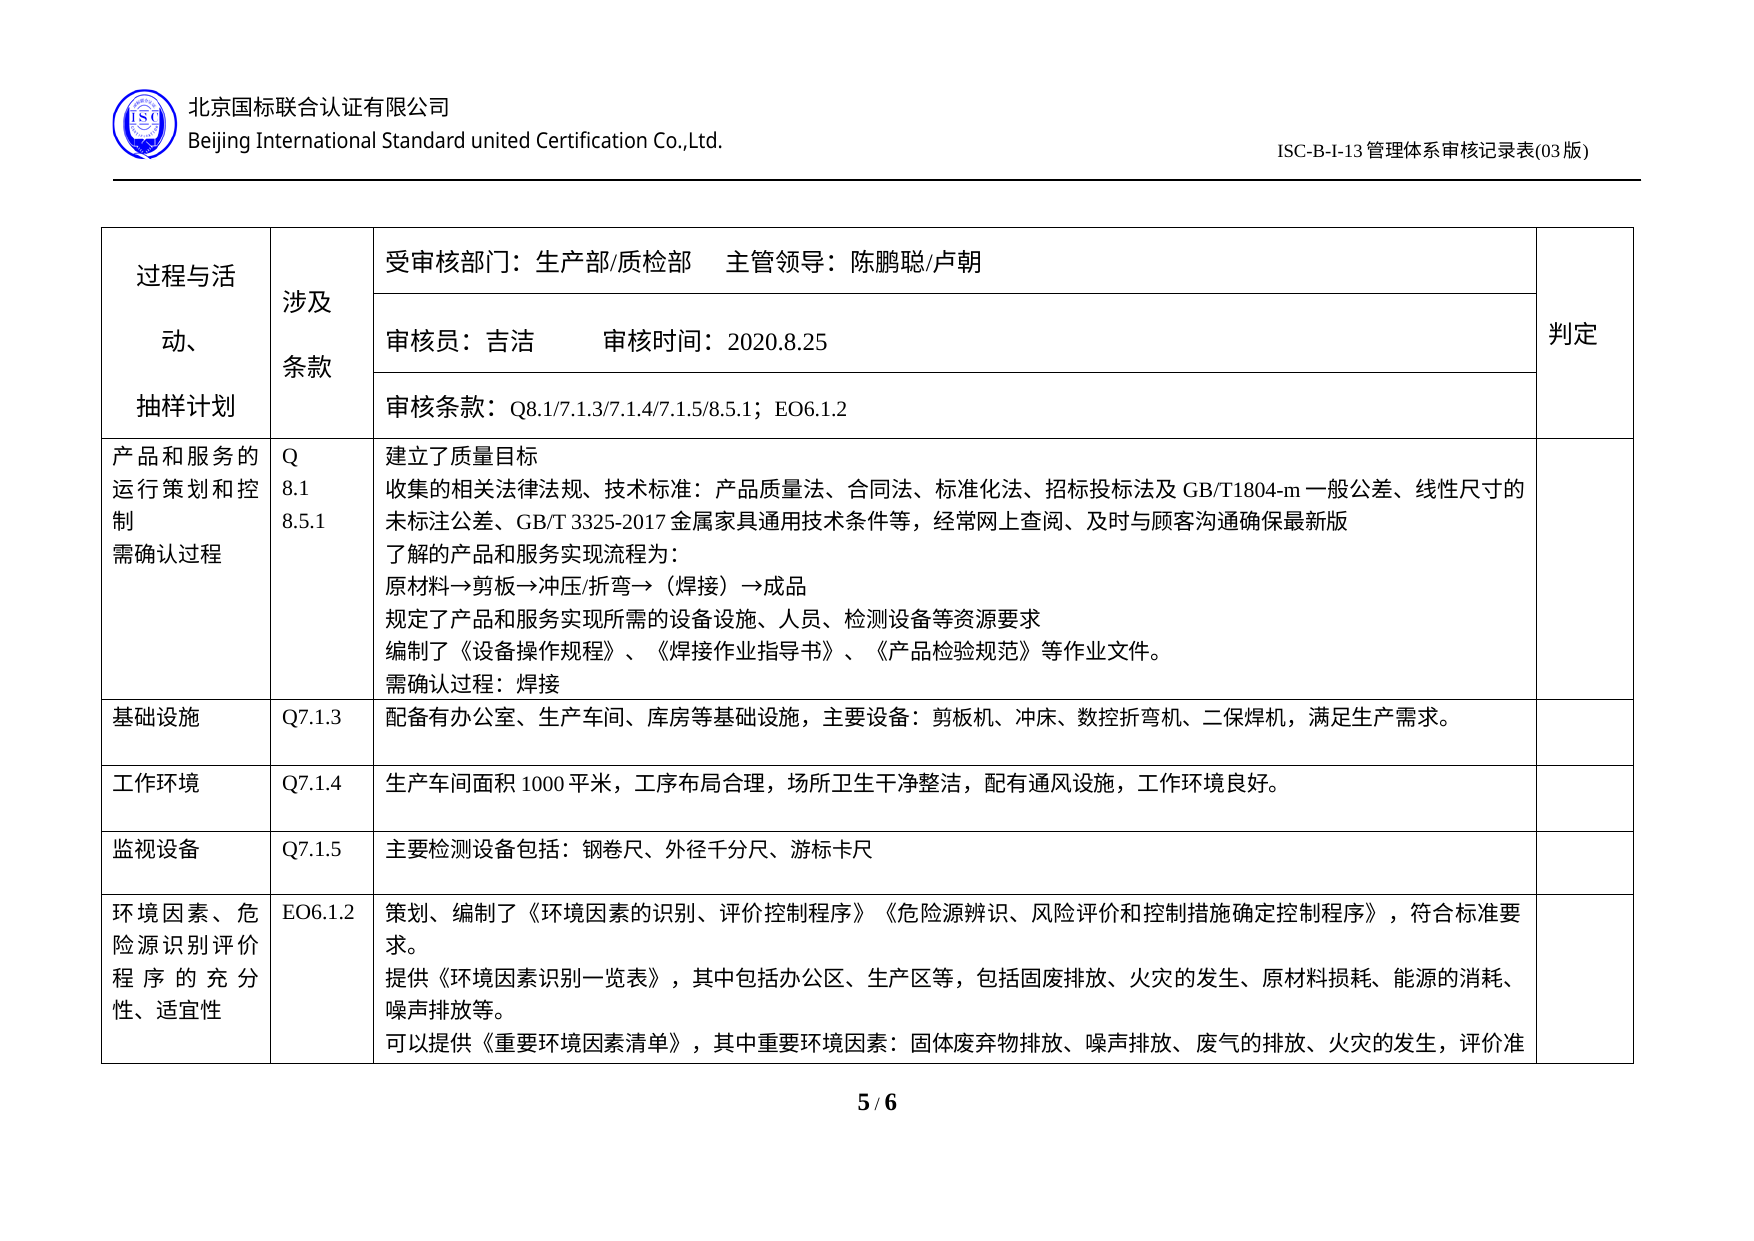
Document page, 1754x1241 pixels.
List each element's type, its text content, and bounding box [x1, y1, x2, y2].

table_cell Q7.1.4 [271, 766, 373, 831]
table_cell 工作环境 [102, 766, 270, 831]
table_cell 主要检测设备包括：钢卷尺、外径千分尺、游标卡尺 [374, 832, 1536, 894]
table_header 涉及 条款 [271, 228, 373, 438]
table_cell 审核员：吉洁 审核时间：2020.8.25 [374, 294, 1536, 372]
table_cell [1537, 895, 1633, 1063]
table_cell [1537, 766, 1633, 831]
table_cell 产品和服务的运行策划和控制 需确认过程 [102, 439, 270, 699]
table_header 判定 [1537, 228, 1633, 438]
table_cell EO6.1.2 [271, 895, 373, 1063]
table_cell 监视设备 [102, 832, 270, 894]
picture [112, 89, 180, 158]
table_cell Q7.1.5 [271, 832, 373, 894]
table_cell [1537, 832, 1633, 894]
table_cell 配备有办公室、生产车间、库房等基础设施，主要设备：剪板机、冲床、数控折弯机、二保焊机，满足生产需求。 [374, 700, 1536, 765]
table_cell 基础设施 [102, 700, 270, 765]
table_cell Q7.1.3 [271, 700, 373, 765]
table_cell 生产车间面积1000平米，工序布局合理，场所卫生干净整洁，配有通风设施，工作环境良好。 [374, 766, 1536, 831]
table_cell 审核条款：Q8.1/7.1.3/7.1.4/7.1.5/8.5.1；EO6.1.2 [374, 373, 1536, 438]
table_header 过程与活动、 抽样计划 [102, 228, 270, 438]
table_cell [1537, 439, 1633, 699]
table_cell [1537, 700, 1633, 765]
table_header 受审核部门：生产部/质检部 主管领导：陈鹏聪/卢朝 [374, 228, 1536, 293]
table_cell Q 8.1 8.5.1 [271, 439, 373, 699]
table_cell 环境因素、危险源识别评价程序的充分性、适宜性 [102, 895, 270, 1063]
table_cell 建立了质量目标 收集的相关法律法规、技术标准：产品质量法、合同法、标准化法、招标投标法及GB/T1804-m一般公差、线性尺寸的未标注公差、GB/T 3325-2017金属家具通用技术条件等，经常网上查阅、及时与顾客沟通确保最新版 了解的产品和服务实现流程为： 原材料→剪板→冲压/折弯→（焊接）→成品 规定了产品和服务实现所需的设备设施、人员、检测设备等资源要求 编制了《设备操作规程》、《焊接作业指导书》、《产品检验规范》等作业文件。 需确认过程：焊接 [374, 439, 1536, 699]
